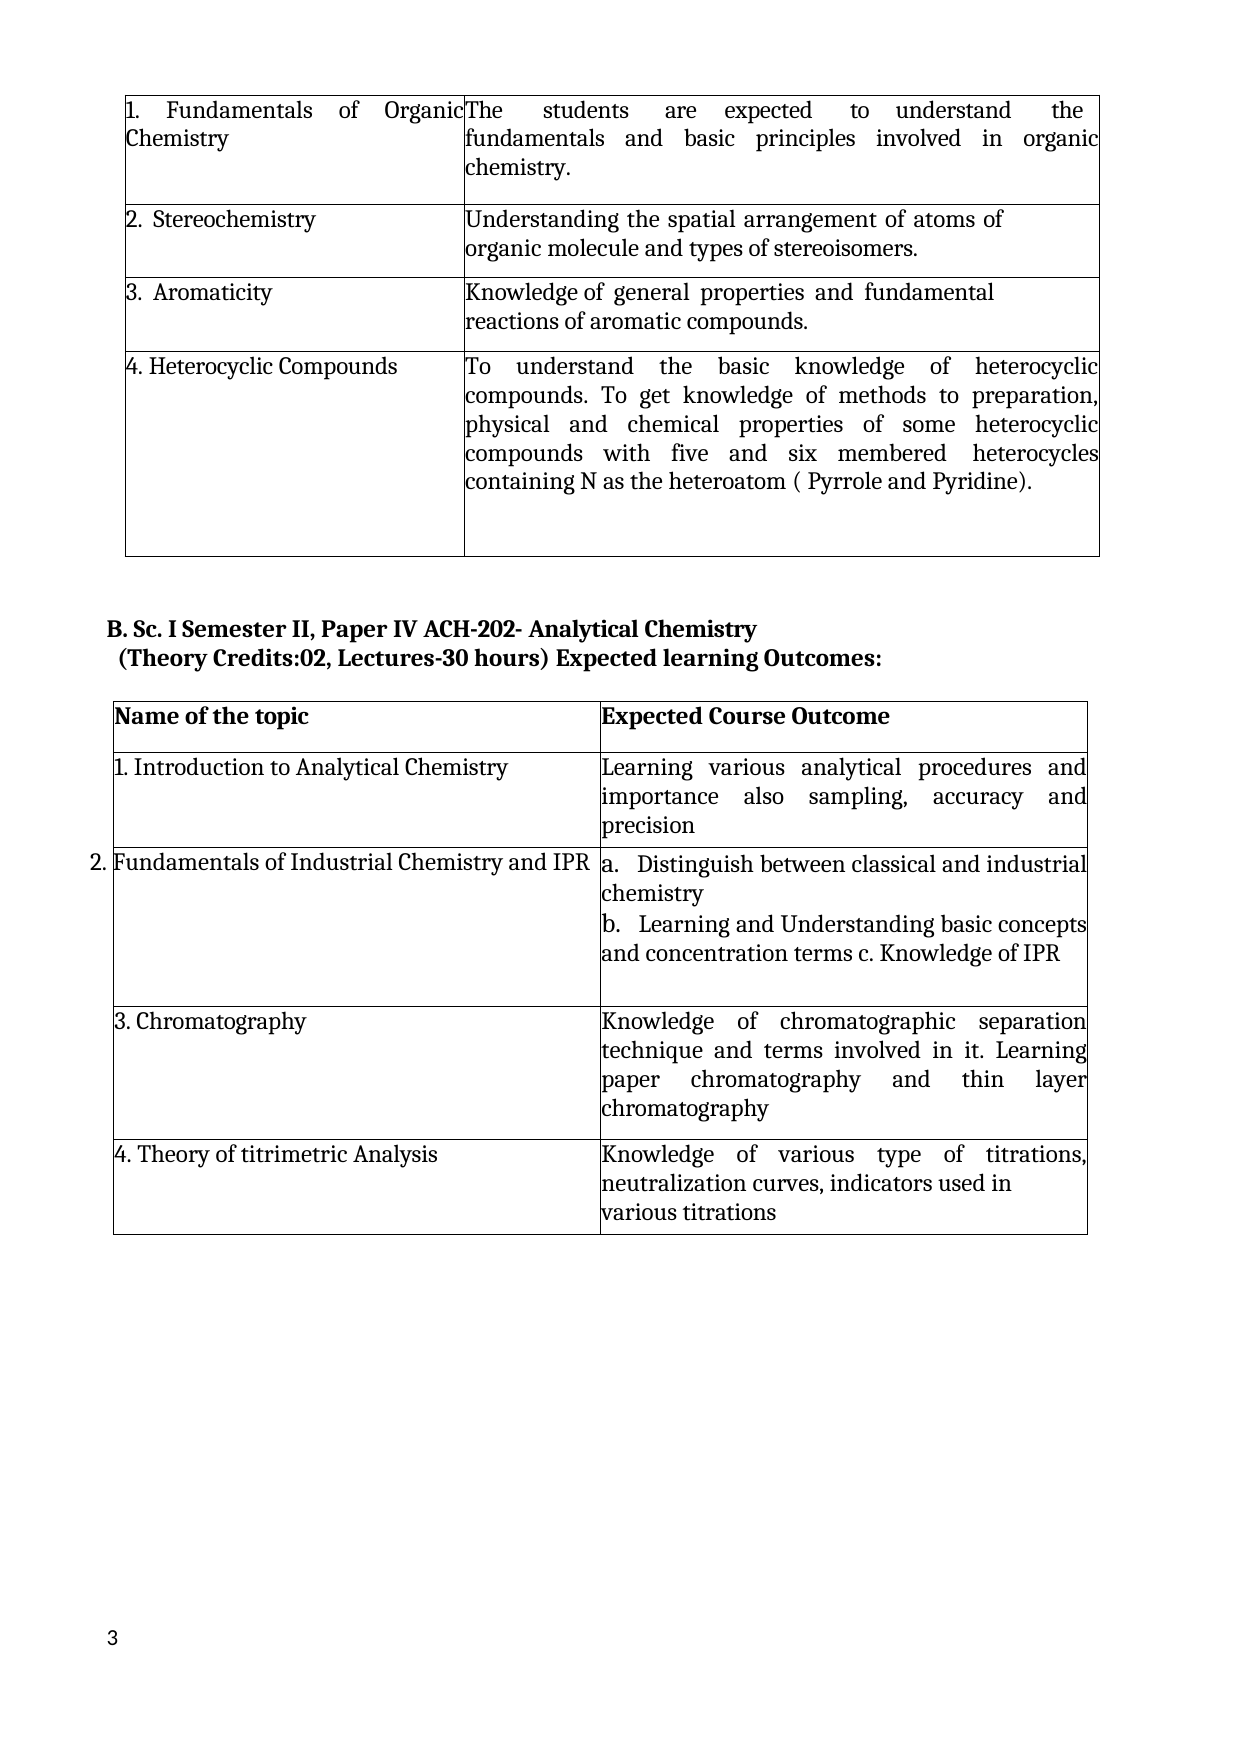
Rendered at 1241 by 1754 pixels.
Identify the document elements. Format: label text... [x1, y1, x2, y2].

table_cell 3. Chromatography [114, 1007, 600, 1139]
table_cell The students are expected to understand the fundamentals and basic principles involved in organic chemistry. [465, 96, 1099, 204]
table_cell 4. Heterocyclic Compounds [126, 352, 464, 556]
table_cell 4. Theory of titrimetric Analysis [114, 1140, 600, 1234]
table_cell Distinguish between classical and industrial chemistry Learning and Understanding basic concepts and concentration terms c. Knowledge of IPR [601, 848, 1087, 1006]
table_cell Knowledge of general properties and fundamental reactions of aromatic compounds. [465, 278, 1099, 351]
table_cell 3. Aromaticity [126, 278, 464, 351]
table_header Name of the topic [114, 702, 600, 752]
table_header Expected Course Outcome [601, 702, 1087, 752]
table_cell 2. Stereochemistry [126, 205, 464, 277]
table_cell 2. Fundamentals of Industrial Chemistry and IPR [114, 848, 600, 1006]
table_cell 1. Introduction to Analytical Chemistry [114, 753, 600, 847]
table_cell Knowledge of various type of titrations, neutralization curves, indicators used in various titrations [601, 1140, 1087, 1234]
table_cell Knowledge of chromatographic separation technique and terms involved in it. Learning paper chromatography and thin layer chromatography [601, 1007, 1087, 1139]
table_cell Learning various analytical procedures and importance also sampling, accuracy and precision [601, 753, 1087, 847]
table_cell Understanding the spatial arrangement of atoms of organic molecule and types of stereoisomers. [465, 205, 1099, 277]
text B. Sc. I Semester II, Paper IV ACH-202- Analytical Chemistry [106, 615, 1157, 643]
text (Theory Credits:02, Lectures-30 hours) Expected learning Outcomes: [106, 643, 1157, 672]
table_cell 1. Fundamentals of Organic Chemistry [126, 96, 464, 204]
